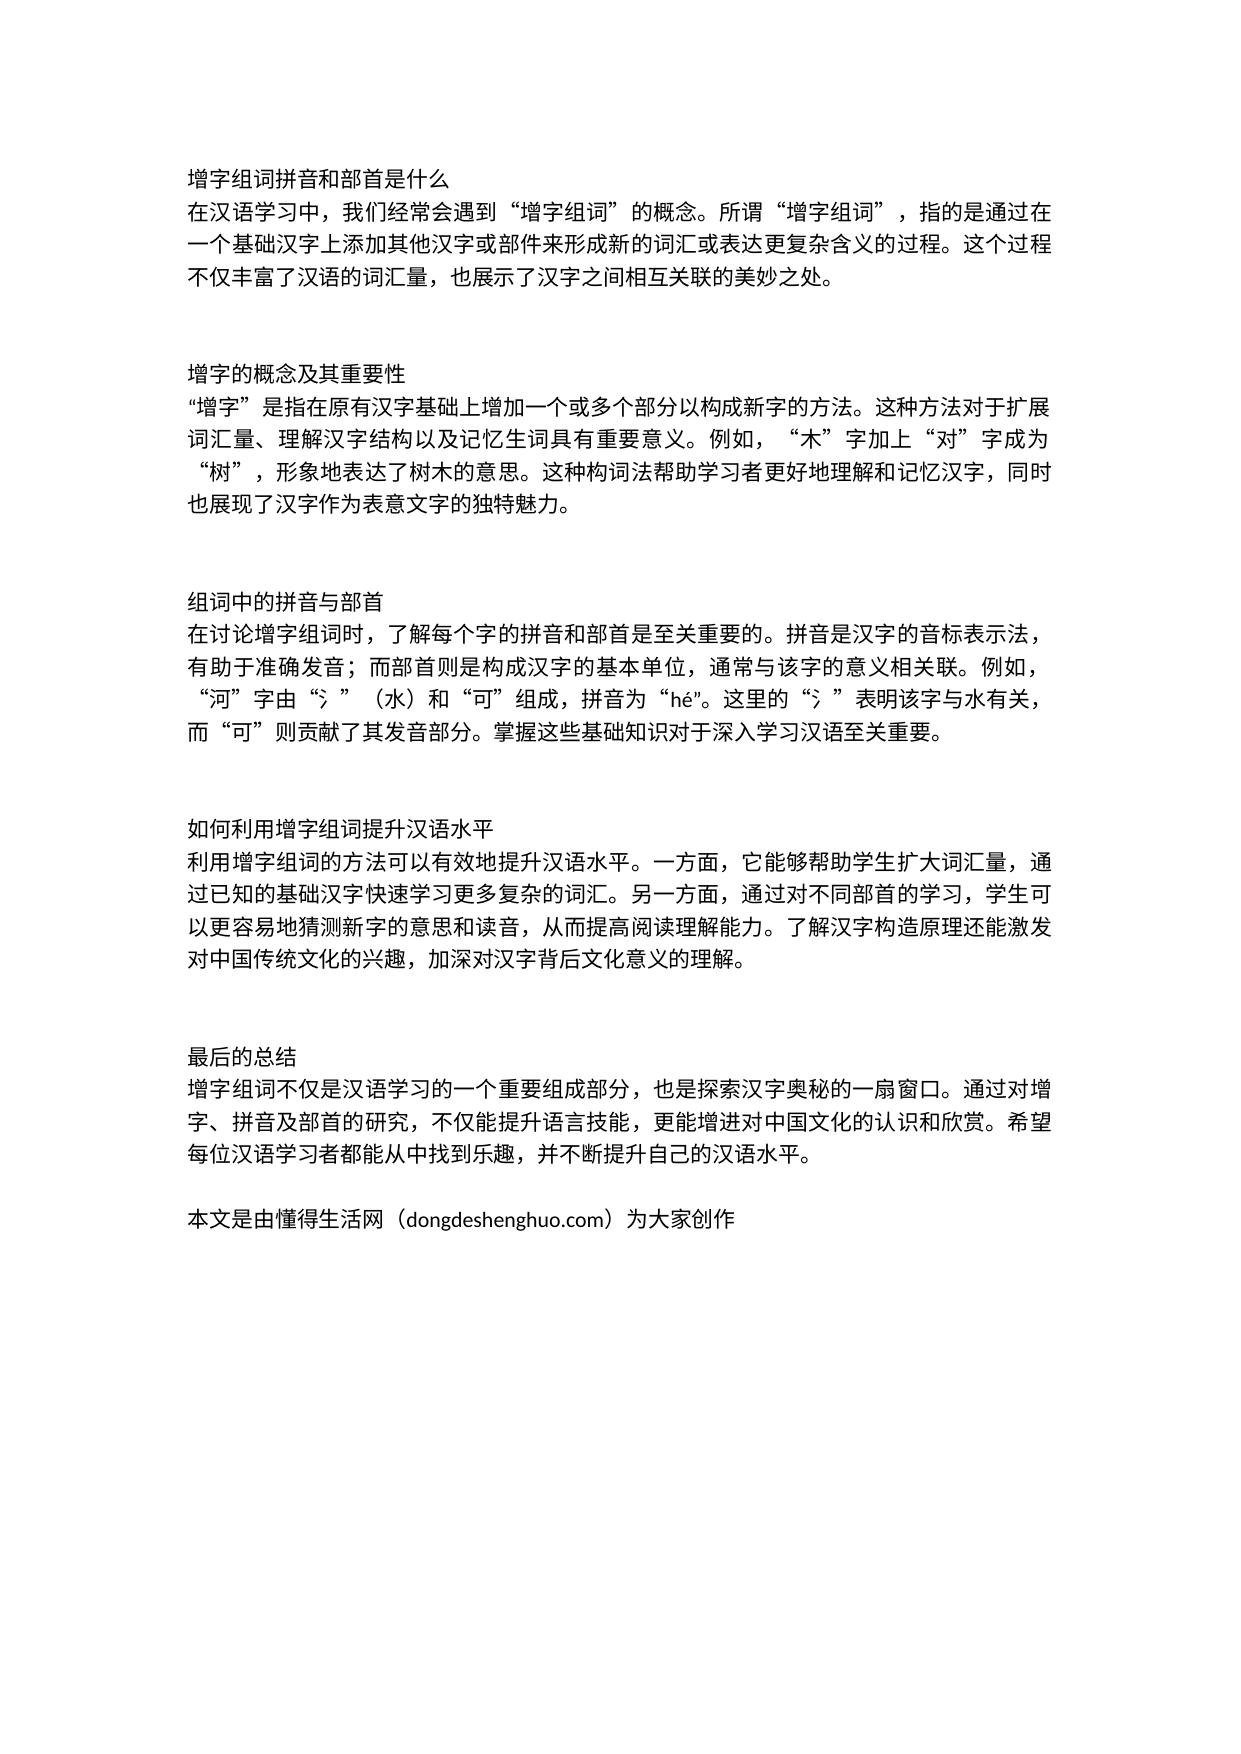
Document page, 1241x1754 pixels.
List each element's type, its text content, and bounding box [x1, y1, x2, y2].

text “增字”是指在原有汉字基础上增加一个或多个部分以构成新字的方法。这种方法对于扩展词汇量、理解汉字结构以及记忆生词具有重要意义。例如，“木”字加上“对”字成为“树”，形象地表达了树木的意思。这种构词法帮助学习者更好地理解和记忆汉字，同时也展现了汉字作为表意文字的独特魅力。 [187, 389, 1053, 519]
text 在汉语学习中，我们经常会遇到“增字组词”的概念。所谓“增字组词”，指的是通过在一个基础汉字上添加其他汉字或部件来形成新的词汇或表达更复杂含义的过程。这个过程不仅丰富了汉语的词汇量，也展示了汉字之间相互关联的美妙之处。 [187, 194, 1053, 292]
text 增字的概念及其重要性 [187, 357, 1053, 389]
text 增字组词拼音和部首是什么 [187, 162, 1053, 194]
text 在讨论增字组词时，了解每个字的拼音和部首是至关重要的。拼音是汉字的音标表示法，有助于准确发音；而部首则是构成汉字的基本单位，通常与该字的意义相关联。例如，“河”字由“氵”（水）和“可”组成，拼音为“hé”。这里的“氵”表明该字与水有关，而“可”则贡献了其发音部分。掌握这些基础知识对于深入学习汉语至关重要。 [187, 617, 1053, 747]
text 最后的总结 [187, 1039, 1053, 1072]
text 增字组词不仅是汉语学习的一个重要组成部分，也是探索汉字奥秘的一扇窗口。通过对增字、拼音及部首的研究，不仅能提升语言技能，更能增进对中国文化的认识和欣赏。希望每位汉语学习者都能从中找到乐趣，并不断提升自己的汉语水平。 [187, 1072, 1053, 1169]
text 利用增字组词的方法可以有效地提升汉语水平。一方面，它能够帮助学生扩大词汇量，通过已知的基础汉字快速学习更多复杂的词汇。另一方面，通过对不同部首的学习，学生可以更容易地猜测新字的意思和读音，从而提高阅读理解能力。了解汉字构造原理还能激发对中国传统文化的兴趣，加深对汉字背后文化意义的理解。 [187, 844, 1053, 974]
text 组词中的拼音与部首 [187, 584, 1053, 617]
text 如何利用增字组词提升汉语水平 [187, 812, 1053, 844]
text 本文是由懂得生活网（dongdeshenghuo.com）为大家创作 [187, 1202, 1053, 1234]
